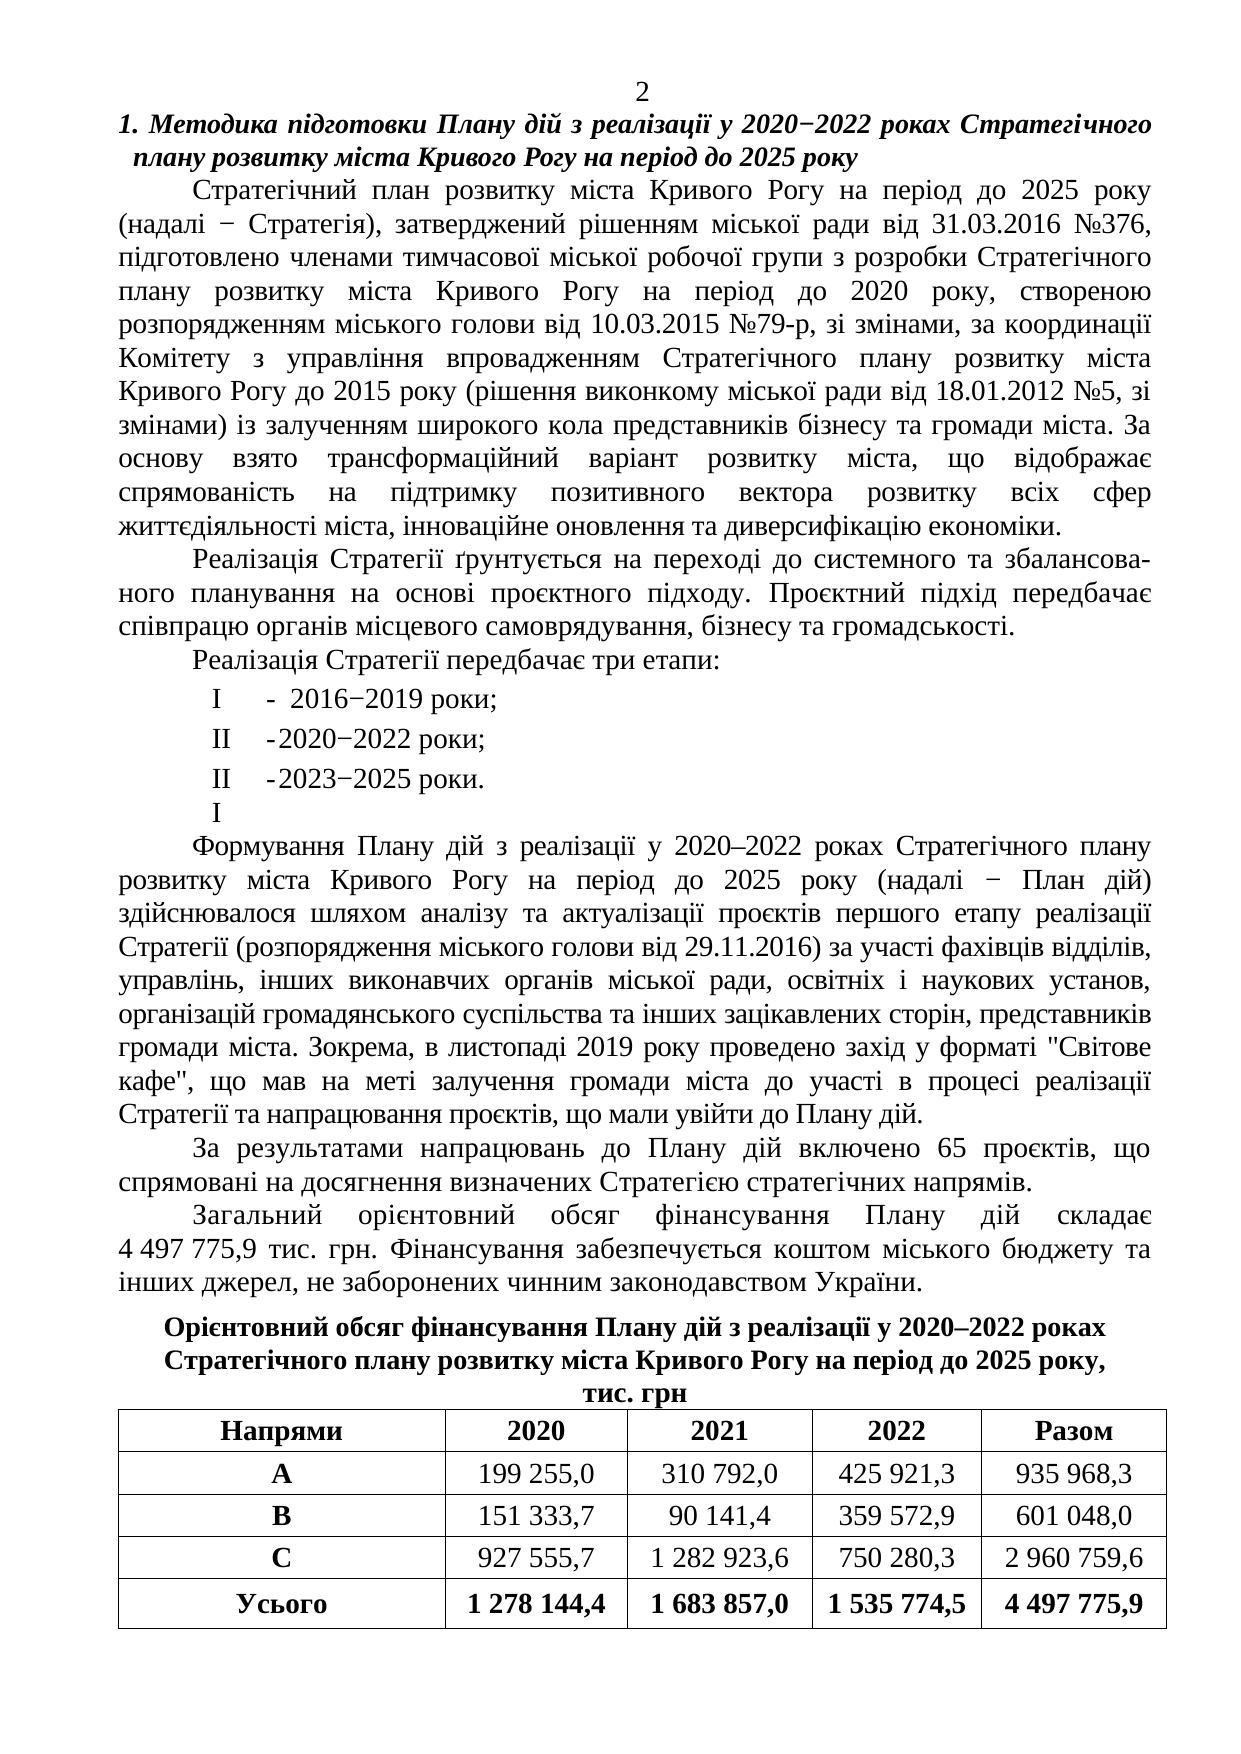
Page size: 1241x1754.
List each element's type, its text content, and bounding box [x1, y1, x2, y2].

table_header Напрями [119, 1410, 445, 1451]
table_header І [200, 675, 267, 715]
table_cell 1 683 857,0 [628, 1579, 812, 1628]
table_cell Усього [119, 1579, 445, 1628]
table_header 2022 [813, 1410, 981, 1451]
table_cell 2 960 759,6 [982, 1537, 1166, 1578]
table_cell 4 497 775,9 [982, 1579, 1166, 1628]
subtitle 1. Методика підготовки Плану дій з реалізації у 2020−2022 роках Стратегічного плану розвитку міста Кривого Рогу на період до 2025 року [118, 107, 1152, 172]
table_cell ІІІ [200, 755, 267, 828]
text тис. грн [118, 1375, 1152, 1409]
table_cell 1 278 144,4 [446, 1579, 627, 1628]
table_header - 2016−2019 роки; [267, 675, 976, 715]
table_cell 601 048,0 [982, 1495, 1166, 1536]
table_header 2021 [628, 1410, 812, 1451]
table_cell 151 333,7 [446, 1495, 627, 1536]
text Реалізація Стратегії ґрунтується на переході до системного та збалансова-ного планування на основі проєктного підходу. Проєктний підхід передбачає співпрацю органів місцевого самоврядування, бізнесу та громадськості. [118, 541, 1152, 642]
table_cell С [119, 1537, 445, 1578]
table_cell В [119, 1495, 445, 1536]
text Орієнтовний обсяг фінансування Плану дій з реалізації у 2020–2022 роках Стратегічного плану розвитку міста Кривого Рогу на період до 2025 року, [118, 1310, 1152, 1375]
text Стратегічний план розвитку міста Кривого Рогу на період до 2025 року (надалі − Стратегія), затверджений рішенням міської ради від 31.03.2016 №376, підготовлено членами тимчасової міської робочої групи з розробки Стратегічного плану розвитку міста Кривого Рогу на період до 2020 року, створеною розпорядженням міського голови від 10.03.2015 №79-р, зі змінами, за координації Комітету з управління впровадженням Стратегічного плану розвитку міста Кривого Рогу до 2015 року (рішення виконкому міської ради від 18.01.2012 №5, зі змінами) із залученням широкого кола представників бізнесу та громади міста. За основу взято трансформаційний варіант розвитку міста, що відображає спрямованість на підтримку позитивного вектора розвитку всіх сфер життєдіяльності міста, інноваційне оновлення та диверсифікацію економіки. [118, 172, 1152, 541]
table_cell 359 572,9 [813, 1495, 981, 1536]
table_cell 935 968,3 [982, 1452, 1166, 1493]
table_cell 2020−2022 роки; [267, 715, 976, 755]
text Формування Плану дій з реалізації у 2020–2022 роках Стратегічного плану розвитку міста Кривого Рогу на період до 2025 року (надалі − План дій) здійснювалося шляхом аналізу та актуалізації проєктів першого етапу реалізації Стратегії (розпорядження міського голови від 29.11.2016) за участі фахівців відділів, управлінь, інших виконавчих органів міської ради, освітніх і наукових установ, організацій громадянського суспільства та інших зацікавлених сторін, представників громади міста. Зокрема, в листопаді 2019 року проведено захід у форматі "Світове кафе", що мав на меті залучення громади міста до участі в процесі реалізації Стратегії та напрацювання проєктів, що мали увійти до Плану дій. [118, 828, 1152, 1130]
table_cell 2023−2025 роки. [267, 755, 976, 828]
table_cell 927 555,7 [446, 1537, 627, 1578]
table_cell 750 280,3 [813, 1537, 981, 1578]
table_header Разом [982, 1410, 1166, 1451]
text За результатами напрацювань до Плану дій включено 65 проєктів, що спрямовані на досягнення визначених Стратегією стратегічних напрямів. [118, 1130, 1152, 1197]
text Реалізація Стратегії передбачає три етапи: [118, 642, 1152, 675]
table_cell 425 921,3 [813, 1452, 981, 1493]
text Загальний орієнтовний обсяг фінансування Плану дій складає 4 497 775,9 тис. грн. Фінансування забезпечується коштом міського бюджету та інших джерел, не заборонених чинним законодавством України. [118, 1197, 1152, 1298]
table_cell 90 141,4 [628, 1495, 812, 1536]
table_cell 310 792,0 [628, 1452, 812, 1493]
table_cell ІІ [200, 715, 267, 755]
table_cell 199 255,0 [446, 1452, 627, 1493]
table_header 2020 [446, 1410, 627, 1451]
table_cell 1 535 774,5 [813, 1579, 981, 1628]
table_cell 1 282 923,6 [628, 1537, 812, 1578]
table_cell А [119, 1452, 445, 1493]
